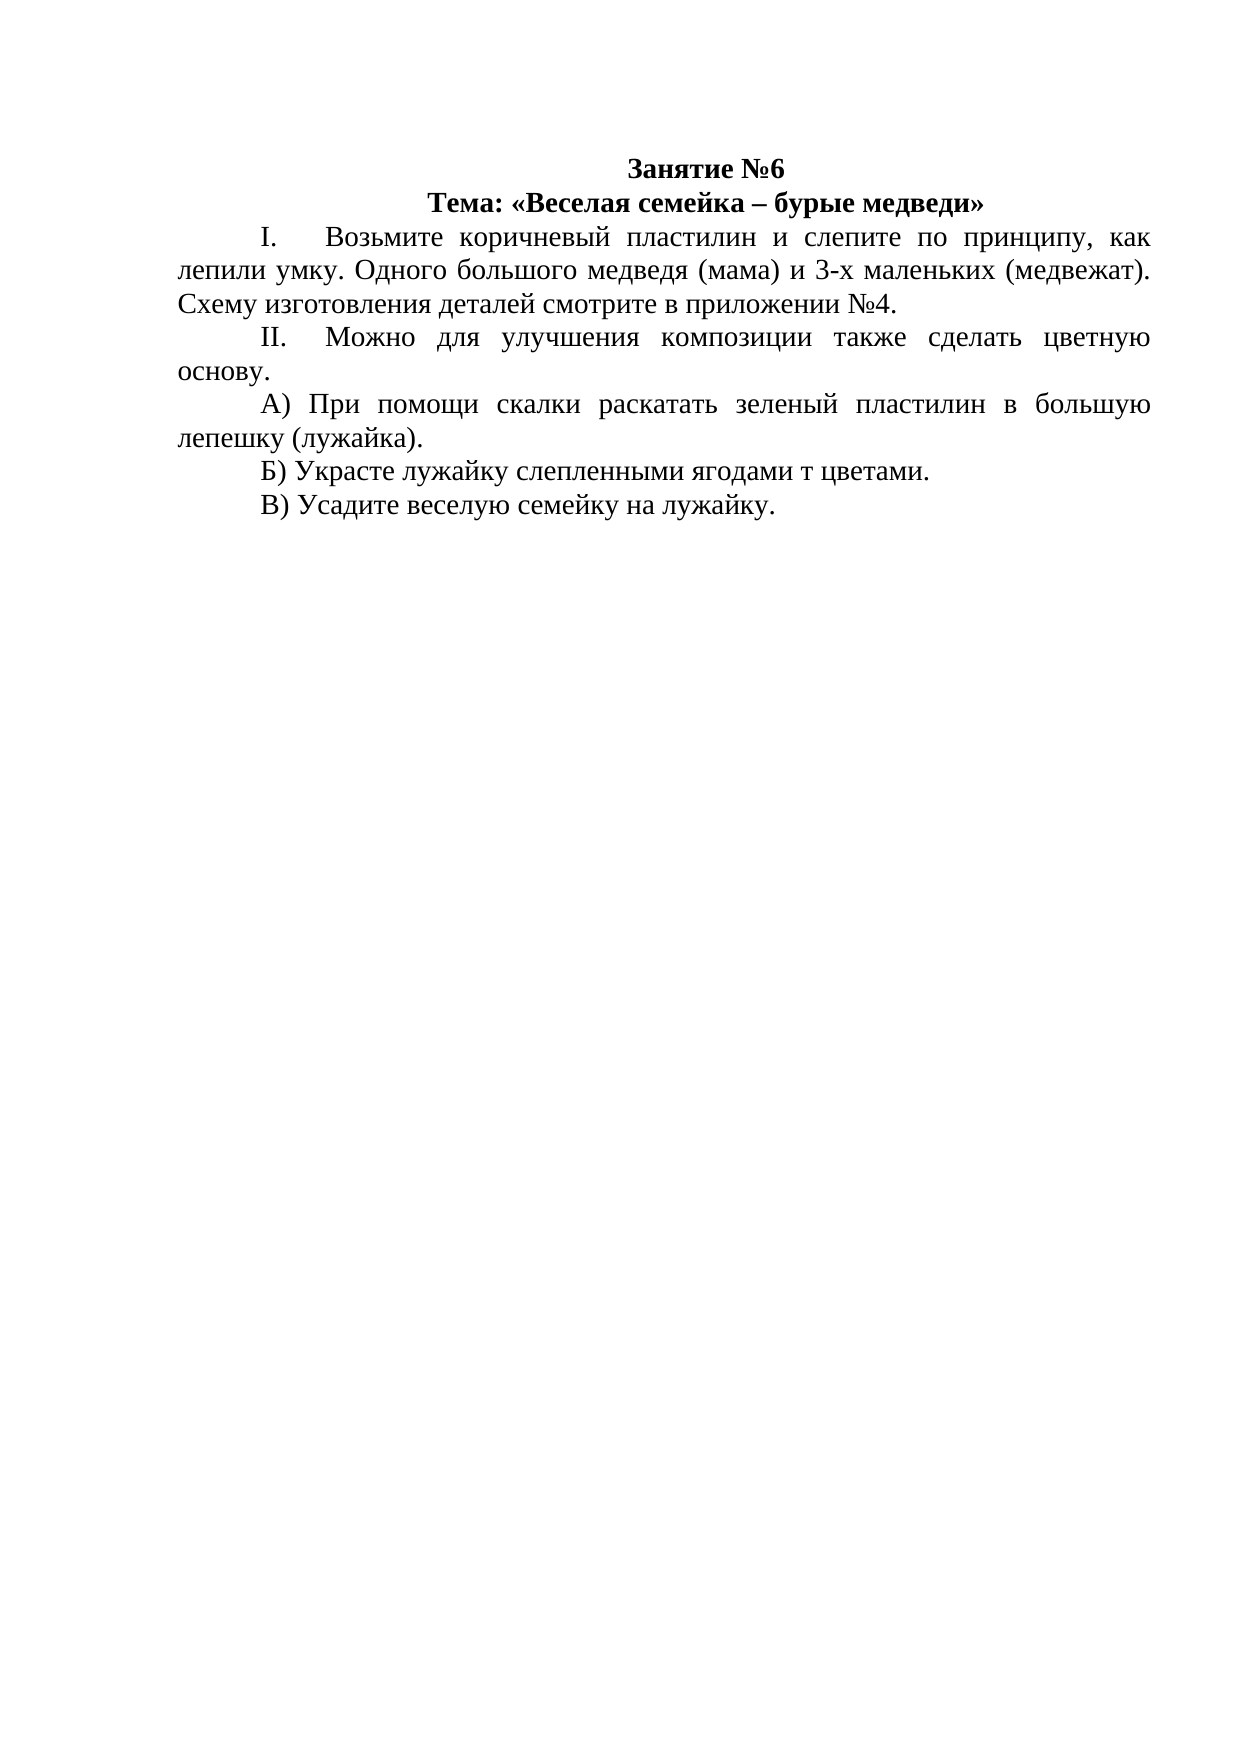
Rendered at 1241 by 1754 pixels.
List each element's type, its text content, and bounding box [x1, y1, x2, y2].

list В) Усадите веселую семейку на лужайку. [177, 487, 1152, 521]
list Возьмите коричневый пластилин и слепите по принципу, как лепили умку. Одного большого медведя (мама) и 3-х маленьких (медвежат). Схему изготовления деталей смотрите в приложении №4. [177, 219, 1152, 319]
list Можно для улучшения композиции также сделать цветную основу. [177, 319, 1152, 386]
list Занятие №6 [177, 152, 1152, 185]
list Тема: «Веселая семейка – бурые медведи» [177, 185, 1152, 219]
list А) При помощи скалки раскатать зеленый пластилин в большую лепешку (лужайка). [177, 386, 1152, 453]
list Б) Украсте лужайку слепленными ягодами т цветами. [177, 453, 1152, 487]
